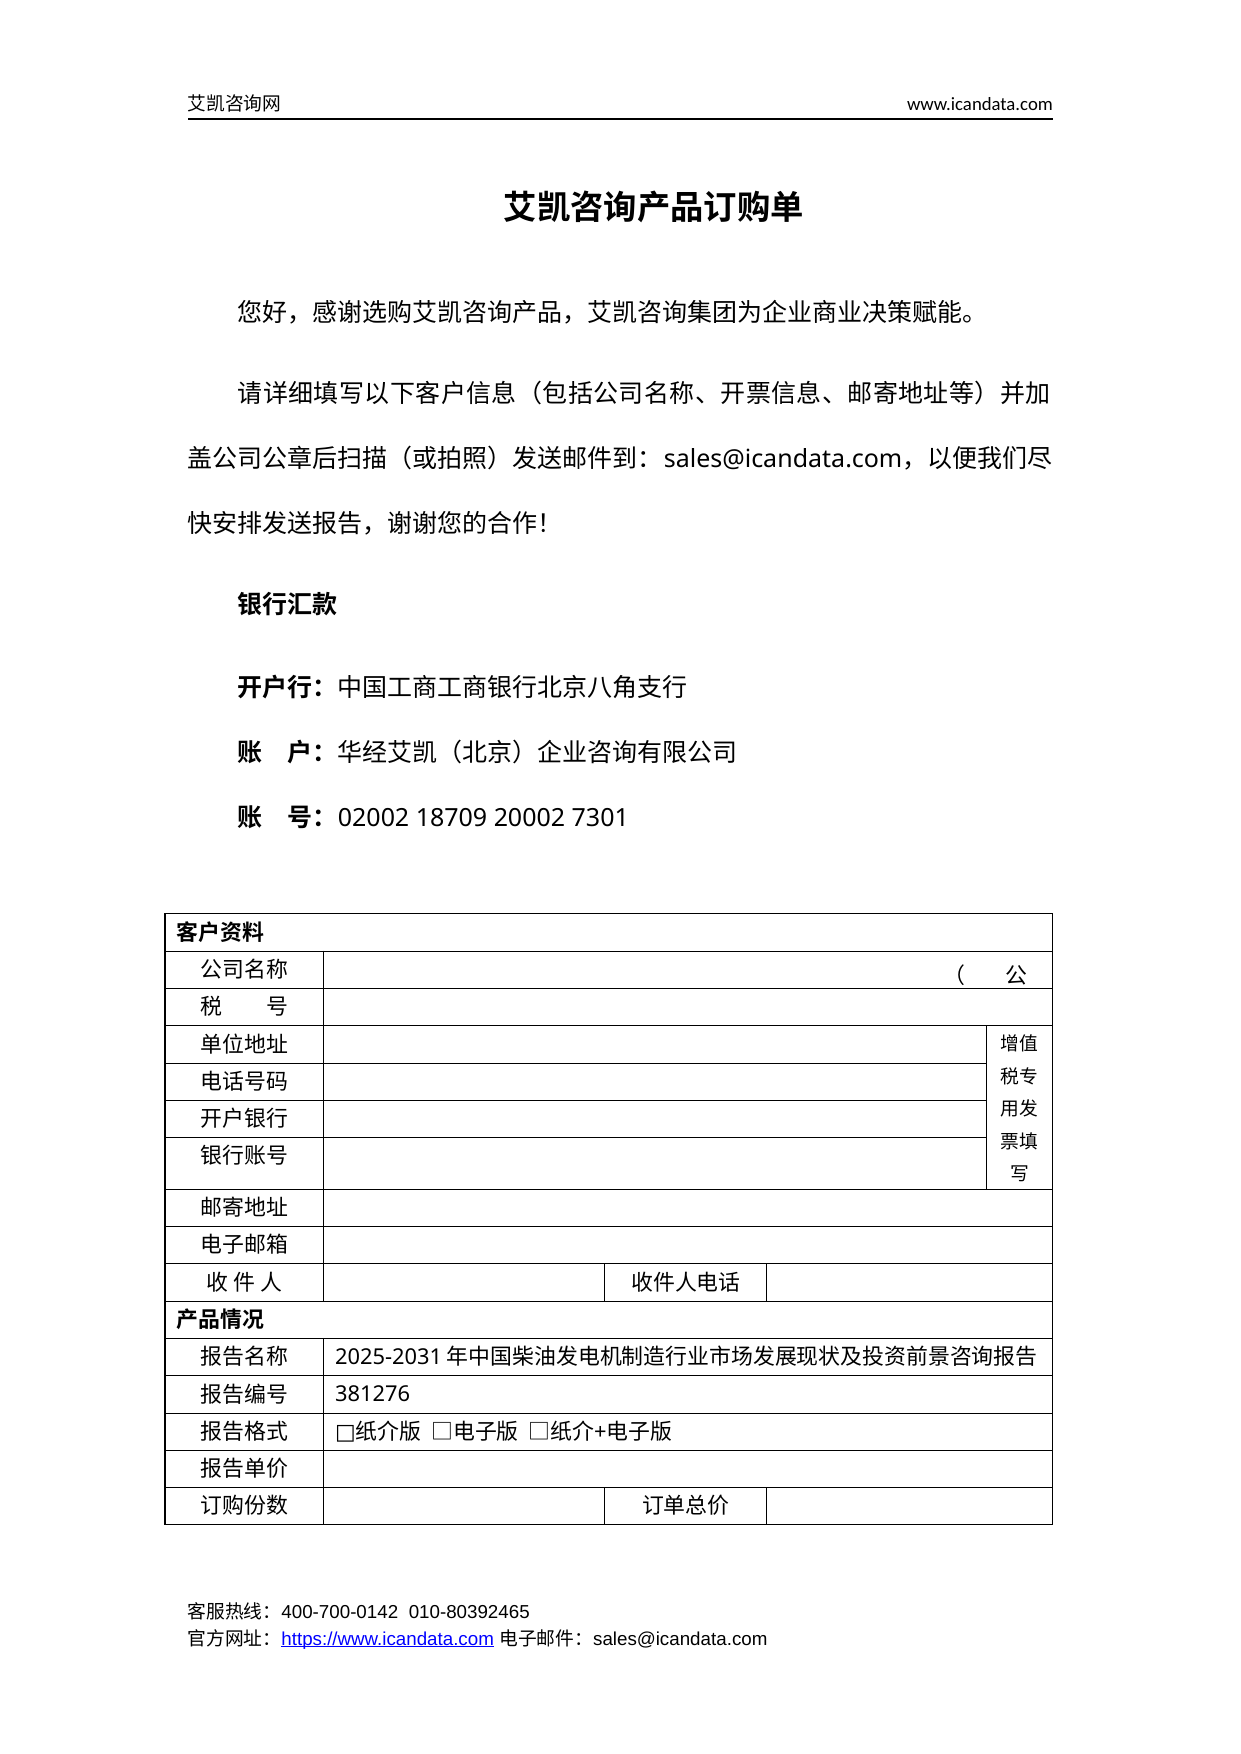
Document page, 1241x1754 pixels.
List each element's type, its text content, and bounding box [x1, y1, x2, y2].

table_cell 381276 [324, 1376, 1052, 1412]
table_header 客户资料 [166, 914, 1052, 951]
text 请详细填写以下客户信息（包括公司名称、开票信息、邮寄地址等）并加盖公司公章后扫描（或拍照）发送邮件到：sales@icandata.com，以便我们尽快安排发送报告，谢谢您的合作！ [187, 359, 1053, 554]
table_cell [324, 1101, 986, 1137]
table_cell [324, 952, 1052, 988]
table_cell 税 号 [166, 989, 323, 1025]
table_cell 公司名称 [166, 952, 323, 988]
table_cell 报告编号 [166, 1376, 323, 1412]
table_cell 单位地址 [166, 1026, 323, 1062]
table_cell 收件人电话 [605, 1264, 766, 1301]
text 银行汇款 [187, 570, 1053, 635]
table_cell 报告名称 [166, 1339, 323, 1375]
table_cell [767, 1264, 1052, 1301]
text 您好，感谢选购艾凯咨询产品，艾凯咨询集团为企业商业决策赋能。 [187, 278, 1053, 343]
table_cell [324, 1026, 986, 1062]
table_cell 开户银行 [166, 1101, 323, 1137]
text 开户行：中国工商工商银行北京八角支行 [187, 653, 1053, 718]
table_cell 电子邮箱 [166, 1227, 323, 1263]
table_cell □纸介版 □电子版 □纸介+电子版 [324, 1414, 1052, 1450]
table_cell 报告单价 [166, 1451, 323, 1487]
text 账 号：02002 18709 20002 7301 [187, 783, 1053, 848]
table_cell [324, 1190, 1052, 1226]
table_cell 收 件 人 [166, 1264, 323, 1301]
table_cell [324, 1138, 986, 1189]
table_cell 订单总价 [605, 1488, 766, 1524]
text 账 户：华经艾凯（北京）企业咨询有限公司 [187, 718, 1053, 783]
table_cell 邮寄地址 [166, 1190, 323, 1226]
table_cell [324, 1451, 1052, 1487]
table_cell 2025-2031年中国柴油发电机制造行业市场发展现状及投资前景咨询报告 [324, 1339, 1052, 1375]
table_cell 报告格式 [166, 1414, 323, 1450]
table_cell 增值税专用发票填写 [987, 1026, 1052, 1189]
table_cell 电话号码 [166, 1064, 323, 1100]
table_cell [767, 1488, 1052, 1524]
table_cell [324, 989, 1052, 1025]
table_cell 产品情况 [166, 1302, 1052, 1338]
text 艾凯咨询产品订购单 [187, 172, 1053, 237]
table_cell 银行账号 [166, 1138, 323, 1189]
table_cell [324, 1064, 986, 1100]
table_cell [324, 1488, 604, 1524]
table_cell [324, 1227, 1052, 1263]
table_cell 订购份数 [166, 1488, 323, 1524]
table_cell [324, 1264, 604, 1301]
